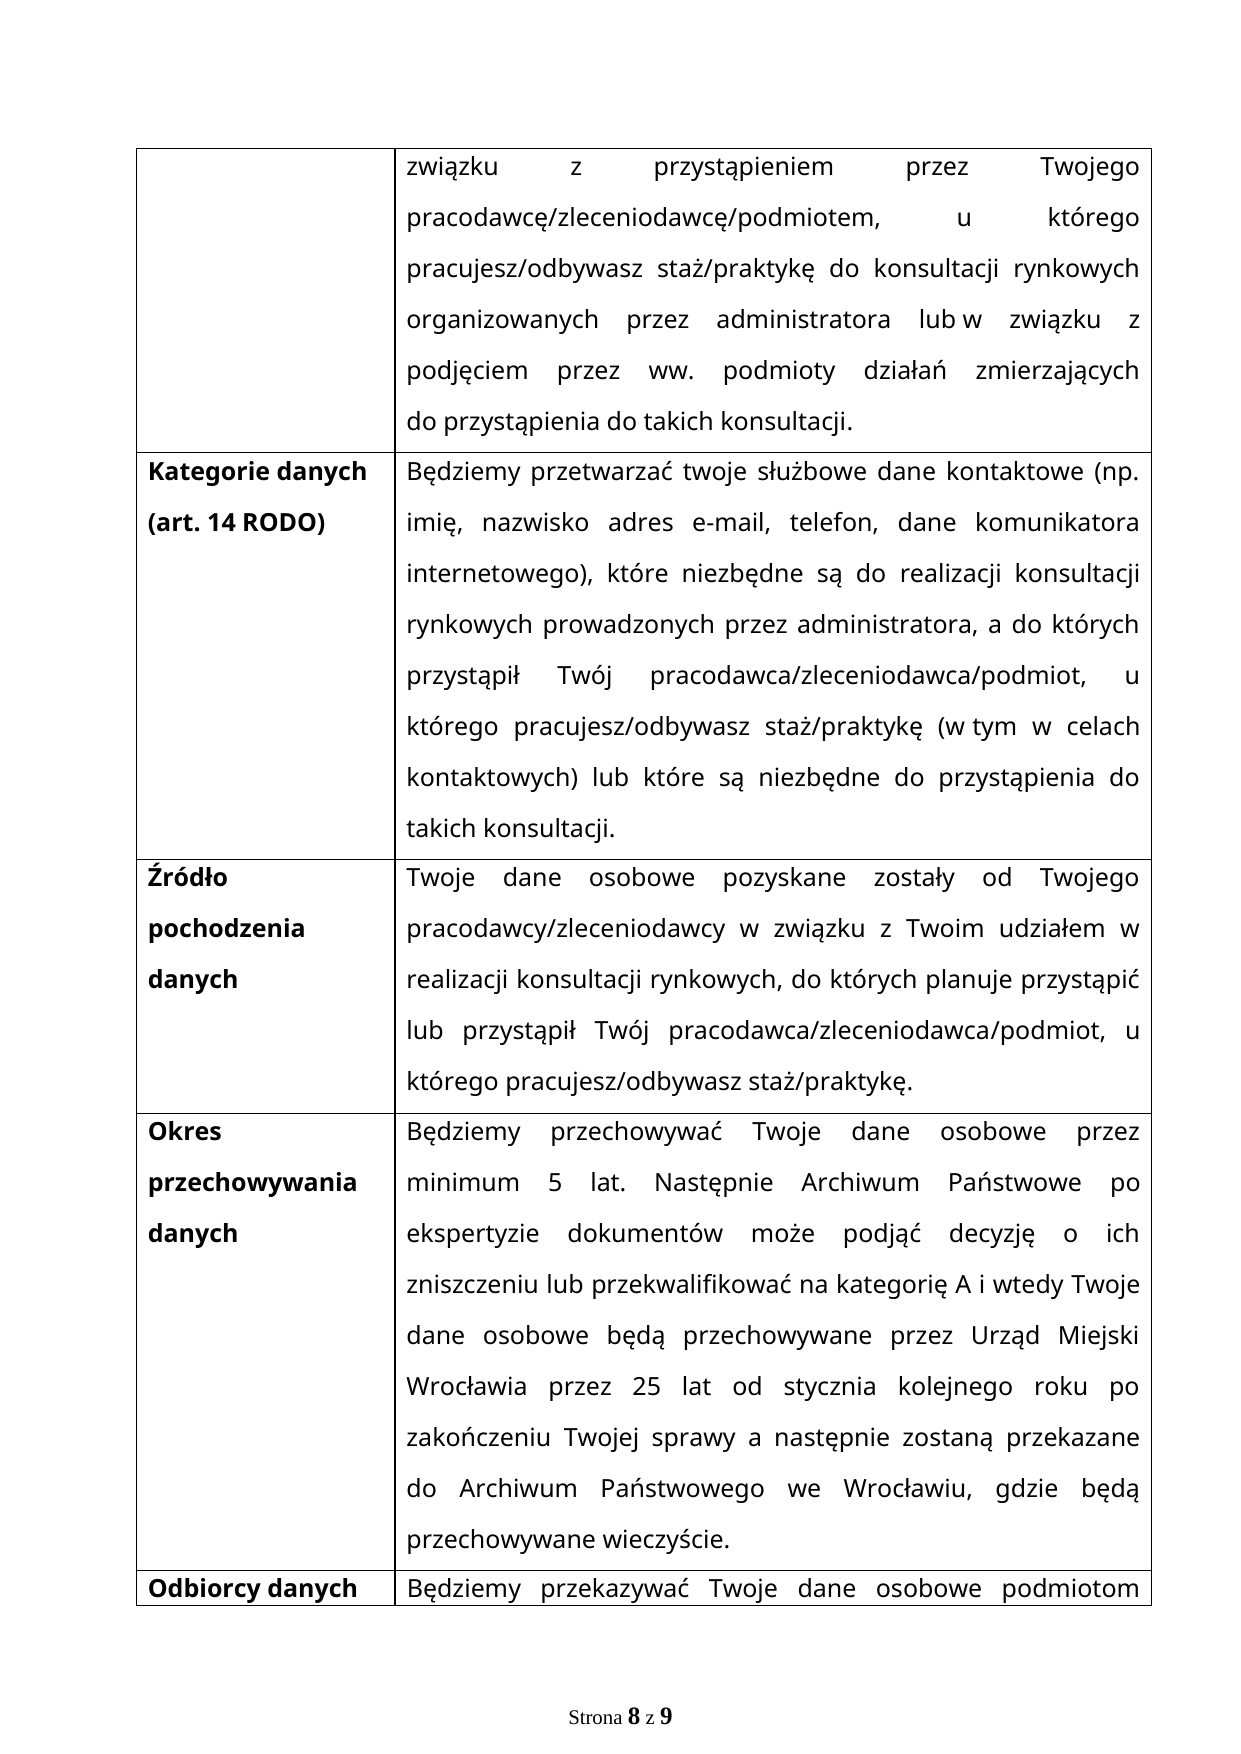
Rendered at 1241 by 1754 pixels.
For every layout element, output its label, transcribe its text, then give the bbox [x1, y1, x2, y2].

table_cell Twoje dane osobowe pozyskane zostały od Twojego pracodawcy/zleceniodawcy w związku z Twoim udziałem w realizacji konsultacji rynkowych, do których planuje przystąpić lub przystąpił Twój pracodawca/zleceniodawca/podmiot, u którego pracujesz/odbywasz staż/praktykę. [396, 860, 1151, 1112]
table_cell Odbiorcy danych [137, 1571, 394, 1605]
table_cell Okres przechowywania danych [137, 1114, 394, 1570]
table_cell Źródło pochodzenia danych [137, 860, 394, 1112]
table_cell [396, 149, 1151, 452]
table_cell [396, 1571, 1151, 1605]
table_cell Będziemy przetwarzać twoje służbowe dane kontaktowe (np. imię, nazwisko adres e-mail, telefon, dane komunikatora internetowego), które niezbędne są do realizacji konsultacji rynkowych prowadzonych przez administratora, a do których przystąpił Twój pracodawca/zleceniodawca/podmiot, u którego pracujesz/odbywasz staż/praktykę (w tym w celach kontaktowych) lub które są niezbędne do przystąpienia do takich konsultacji. [396, 453, 1151, 859]
table_cell Będziemy przechowywać Twoje dane osobowe przez minimum 5 lat. Następnie Archiwum Państwowe po ekspertyzie dokumentów może podjąć decyzję o ich zniszczeniu lub przekwalifikować na kategorię A i wtedy Twoje dane osobowe będą przechowywane przez Urząd Miejski Wrocławia przez 25 lat od stycznia kolejnego roku po zakończeniu Twojej sprawy a następnie zostaną przekazane do Archiwum Państwowego we Wrocławiu, gdzie będą przechowywane wieczyście. [396, 1114, 1151, 1570]
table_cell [137, 149, 394, 452]
table_cell Kategorie danych (art. 14 RODO) [137, 453, 394, 859]
